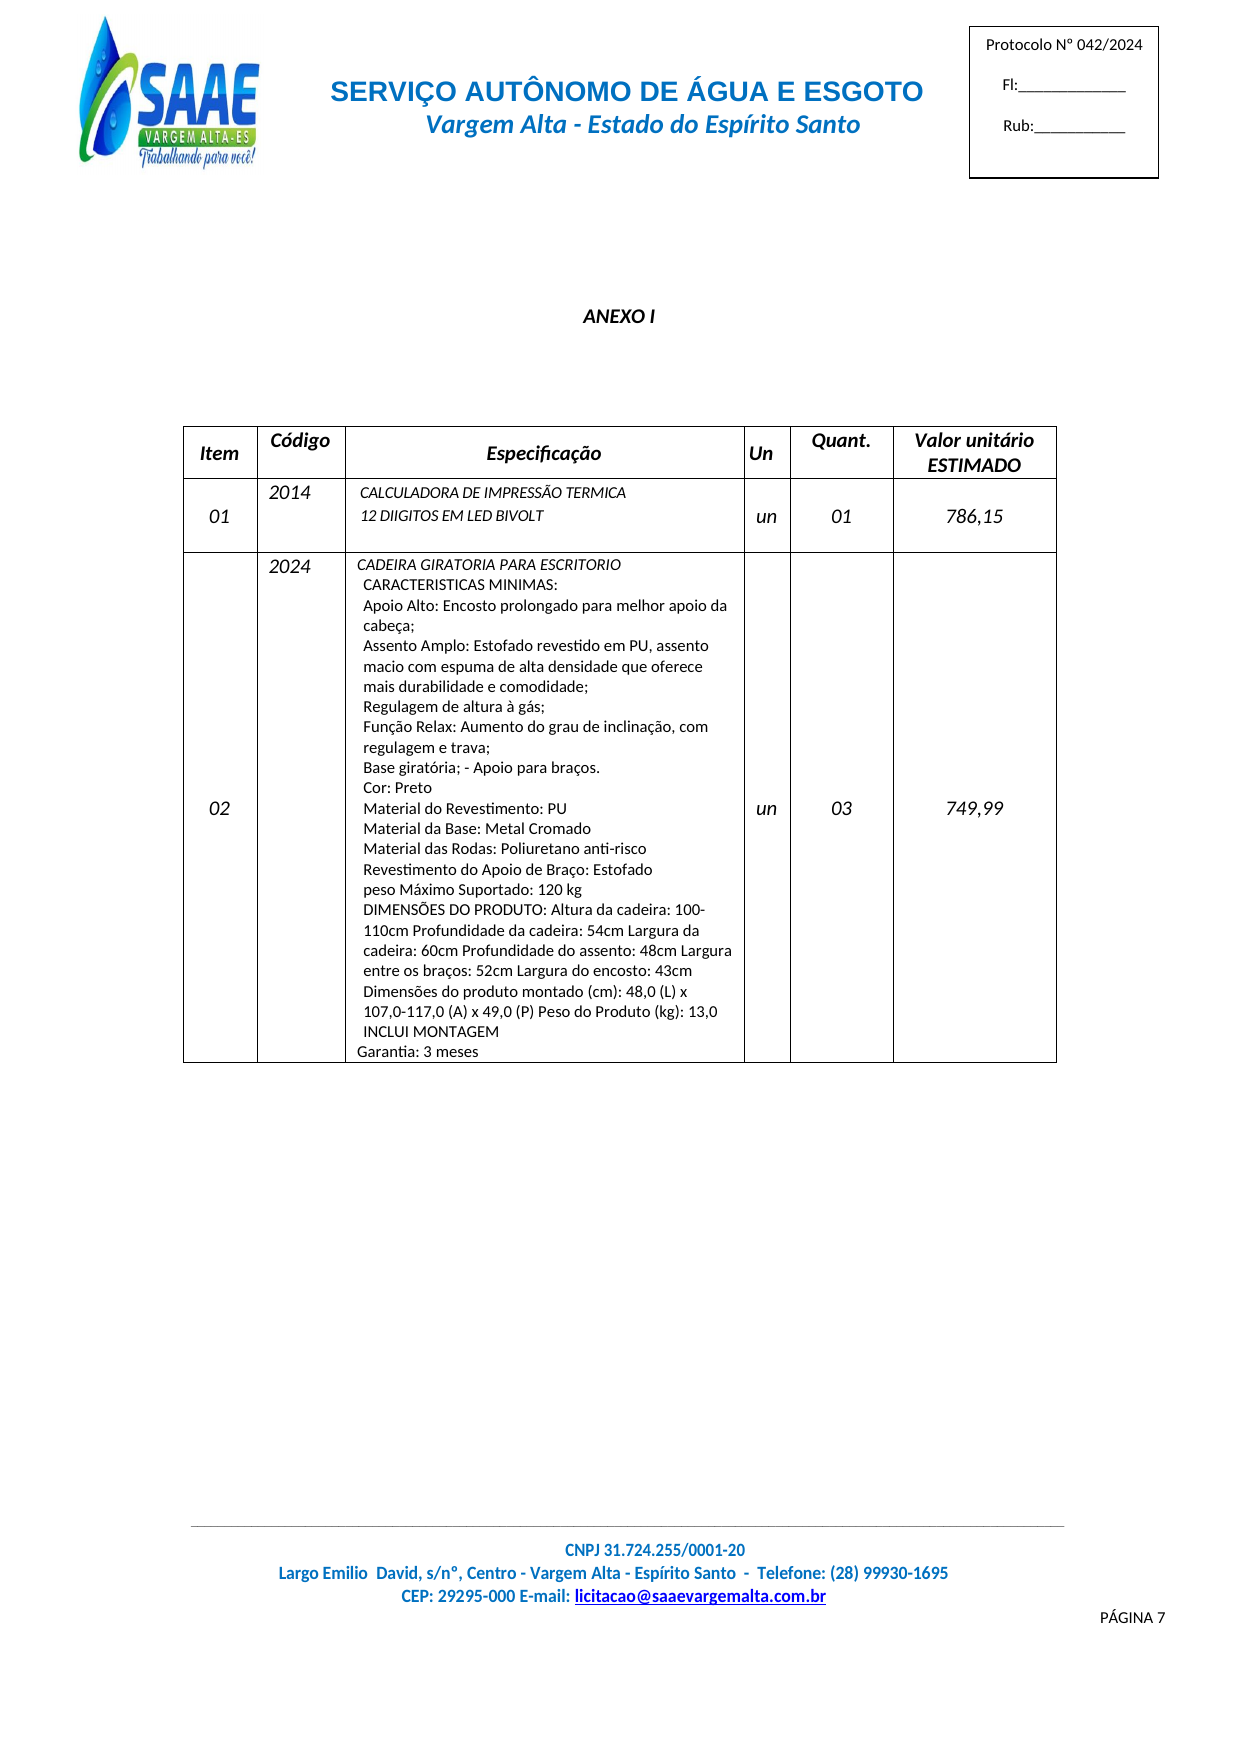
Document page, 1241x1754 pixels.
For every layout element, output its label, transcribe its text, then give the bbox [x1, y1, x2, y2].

picture [75, 14, 264, 175]
text ANEXO I [75, 303, 1165, 329]
table_header Valor unitário ESTIMADO [894, 427, 1056, 478]
table_header Un [745, 427, 790, 478]
table_header Código [258, 427, 345, 478]
table_cell CALCULADORA DE IMPRESSÃO TERMICA 12 DIIGITOS EM LED BIVOLT [346, 479, 744, 552]
table_cell un [745, 553, 790, 1062]
table_cell 786,15 [894, 479, 1056, 552]
table_header Especificação [346, 427, 744, 478]
table_cell CADEIRA GIRATORIA PARA ESCRITORIO CARACTERISTICAS MINIMAS: Apoio Alto: Encosto prolongado para melhor apoio da cabeça; Assento Amplo: Estofado revestido em PU, assento macio com espuma de alta densidade que oferece mais durabilidade e comodidade; Regulagem de altura à gás; Função Relax: Aumento do grau de inclinação, com regulagem e trava; Base giratória; - Apoio para braços. Cor: Preto Material do Revestimento: PU Material da Base: Metal Cromado Material das Rodas: Poliuretano anti-risco Revestimento do Apoio de Braço: Estofado peso Máximo Suportado: 120 kg DIMENSÕES DO PRODUTO: Altura da cadeira: 100-110cm Profundidade da cadeira: 54cm Largura da cadeira: 60cm Profundidade do assento: 48cm Largura entre os braços: 52cm Largura do encosto: 43cm Dimensões do produto montado (cm): 48,0 (L) x 107,0-117,0 (A) x 49,0 (P) Peso do Produto (kg): 13,0 INCLUI MONTAGEM Garantia: 3 meses [346, 553, 744, 1062]
table_cell 2024 [258, 553, 345, 1062]
table_cell 01 [184, 479, 257, 552]
table_cell 749,99 [894, 553, 1056, 1062]
table_cell un [745, 479, 790, 552]
table_header Quant. [791, 427, 893, 478]
table_cell 01 [791, 479, 893, 552]
table_cell 2014 [258, 479, 345, 552]
table_header Item [184, 427, 257, 478]
table_cell 02 [184, 553, 257, 1062]
table_cell 03 [791, 553, 893, 1062]
